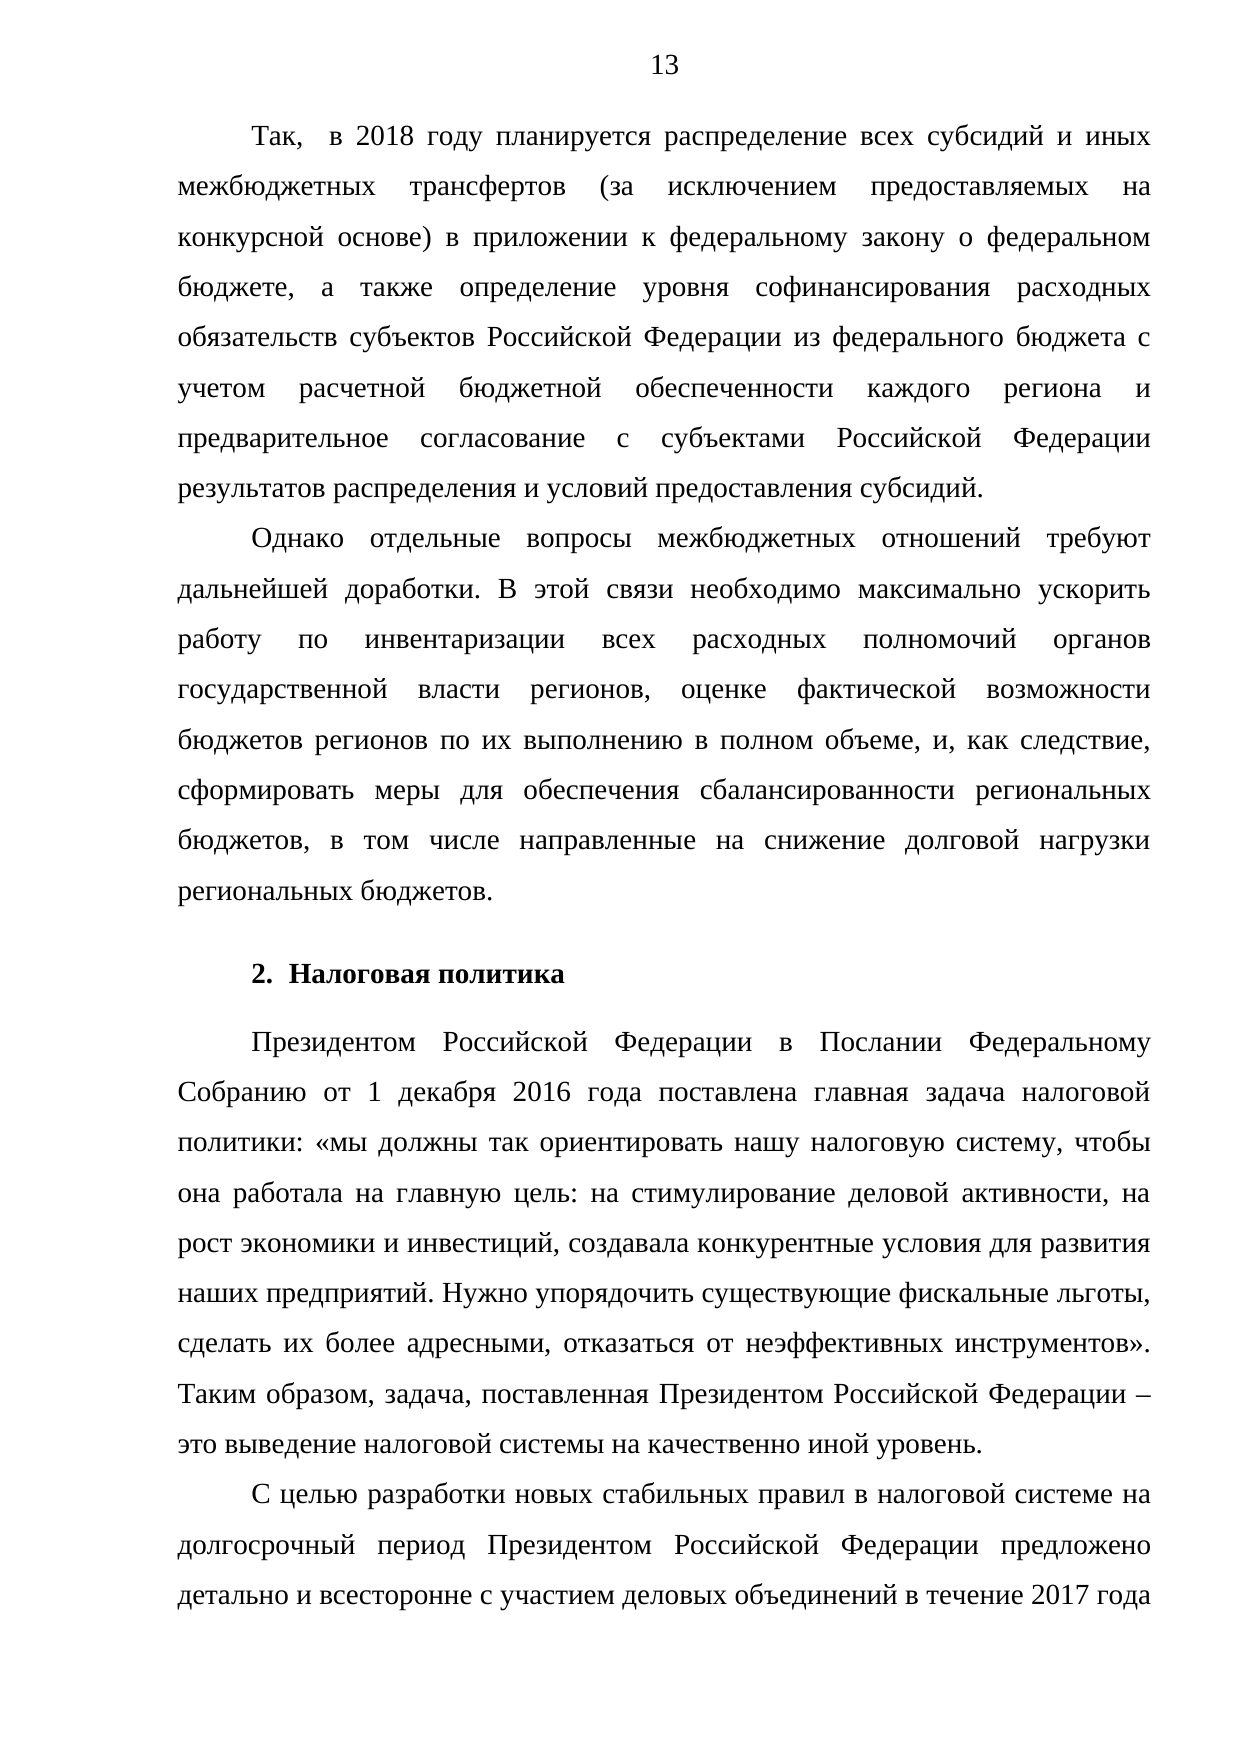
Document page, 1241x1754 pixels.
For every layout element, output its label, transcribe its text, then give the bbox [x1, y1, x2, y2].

text Президентом Российской Федерации в Послании Федеральному Собранию от 1 декабря 2016 года поставлена главная задача налоговой политики: «мы должны так ориентировать нашу налоговую систему, чтобы она работала на главную цель: на стимулирование деловой активности, на рост экономики и инвестиций, создавала конкурентные условия для развития наших предприятий. Нужно упорядочить существующие фискальные льготы, сделать их более адресными, отказаться от неэффективных инструментов». Таким образом, задача, поставленная Президентом Российской Федерации – это выведение налоговой системы на качественно иной уровень. [177, 1024, 1152, 1460]
list Налоговая политика [251, 957, 1152, 990]
text Так, в 2018 году планируется распределение всех субсидий и иных межбюджетных трансфертов (за исключением предоставляемых на конкурсной основе) в приложении к федеральному закону о федеральном бюджете, а также определение уровня софинансирования расходных обязательств субъектов Российской Федерации из федерального бюджета с учетом расчетной бюджетной обеспеченности каждого региона и предварительное согласование с субъектами Российской Федерации результатов распределения и условий предоставления субсидий. [177, 118, 1152, 504]
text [177, 1477, 1152, 1611]
text Однако отдельные вопросы межбюджетных отношений требуют дальнейшей доработки. В этой связи необходимо максимально ускорить работу по инвентаризации всех расходных полномочий органов государственной власти регионов, оценке фактической возможности бюджетов регионов по их выполнению в полном объеме, и, как следствие, сформировать меры для обеспечения сбалансированности региональных бюджетов, в том числе направленные на снижение долговой нагрузки региональных бюджетов. [177, 521, 1152, 906]
